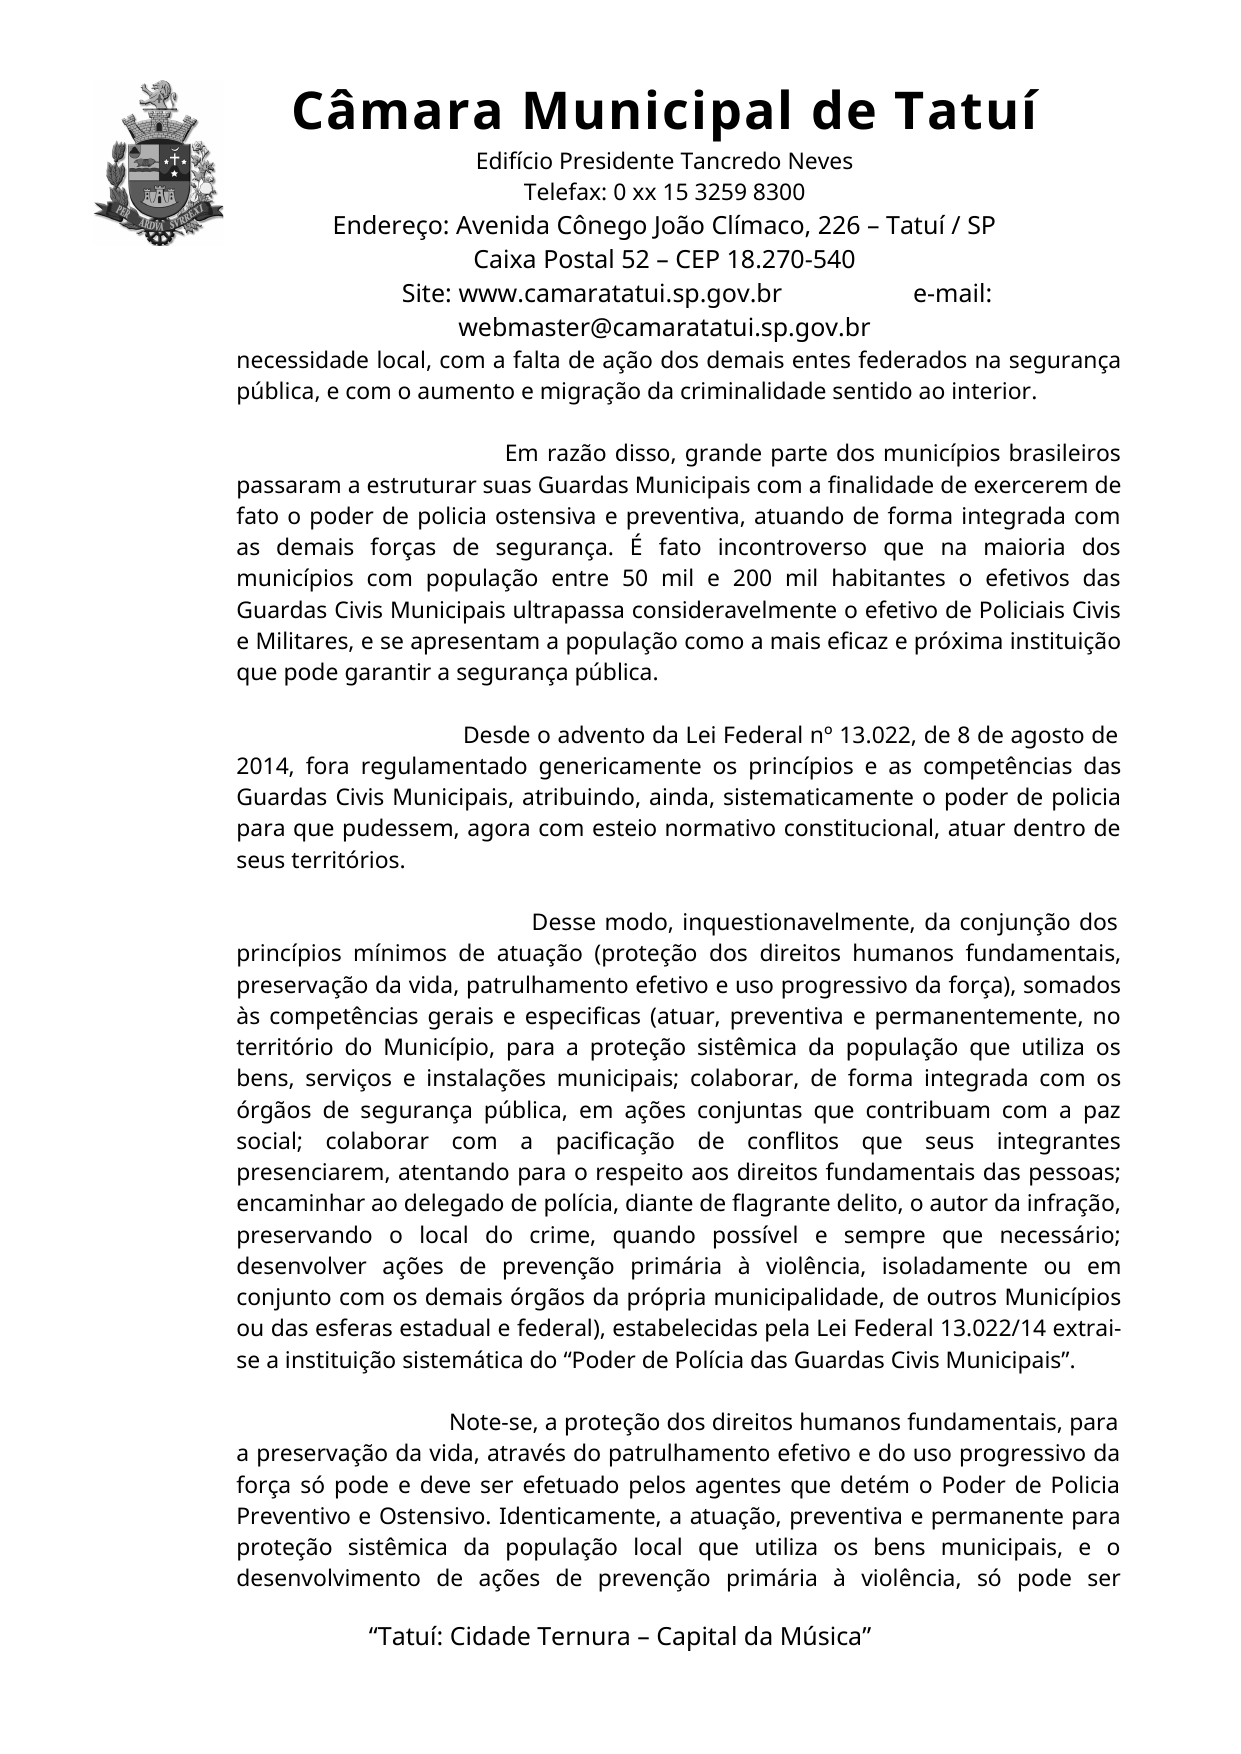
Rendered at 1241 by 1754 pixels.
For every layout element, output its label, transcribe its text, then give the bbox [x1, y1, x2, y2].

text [236, 1406, 1122, 1593]
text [236, 343, 1122, 406]
text Desde o advento da Lei Federal nº 13.022, de 8 de agosto de 2014, fora regulamentado genericamente os princípios e as competências das Guardas Civis Municipais, atribuindo, ainda, sistematicamente o poder de policia para que pudessem, agora com esteio normativo constitucional, atuar dentro de seus territórios. [236, 718, 1122, 875]
text Em razão disso, grande parte dos municípios brasileiros passaram a estruturar suas Guardas Municipais com a finalidade de exercerem de fato o poder de policia ostensiva e preventiva, atuando de forma integrada com as demais forças de segurança. É fato incontroverso que na maioria dos municípios com população entre 50 mil e 200 mil habitantes o efetivos das Guardas Civis Municipais ultrapassa consideravelmente o efetivo de Policiais Civis e Militares, e se apresentam a população como a mais eficaz e próxima instituição que pode garantir a segurança pública. [236, 437, 1122, 687]
text Desse modo, inquestionavelmente, da conjunção dos princípios mínimos de atuação (proteção dos direitos humanos fundamentais, preservação da vida, patrulhamento efetivo e uso progressivo da força), somados às competências gerais e especificas (atuar, preventiva e permanentemente, no território do Município, para a proteção sistêmica da população que utiliza os bens, serviços e instalações municipais; colaborar, de forma integrada com os órgãos de segurança pública, em ações conjuntas que contribuam com a paz social; colaborar com a pacificação de conflitos que seus integrantes presenciarem, atentando para o respeito aos direitos fundamentais das pessoas; encaminhar ao delegado de polícia, diante de flagrante delito, o autor da infração, preservando o local do crime, quando possível e sempre que necessário; desenvolver ações de prevenção primária à violência, isoladamente ou em conjunto com os demais órgãos da própria municipalidade, de outros Municípios ou das esferas estadual e federal), estabelecidas pela Lei Federal 13.022/14 extrai-se a instituição sistemática do “Poder de Polícia das Guardas Civis Municipais”. [236, 906, 1122, 1375]
